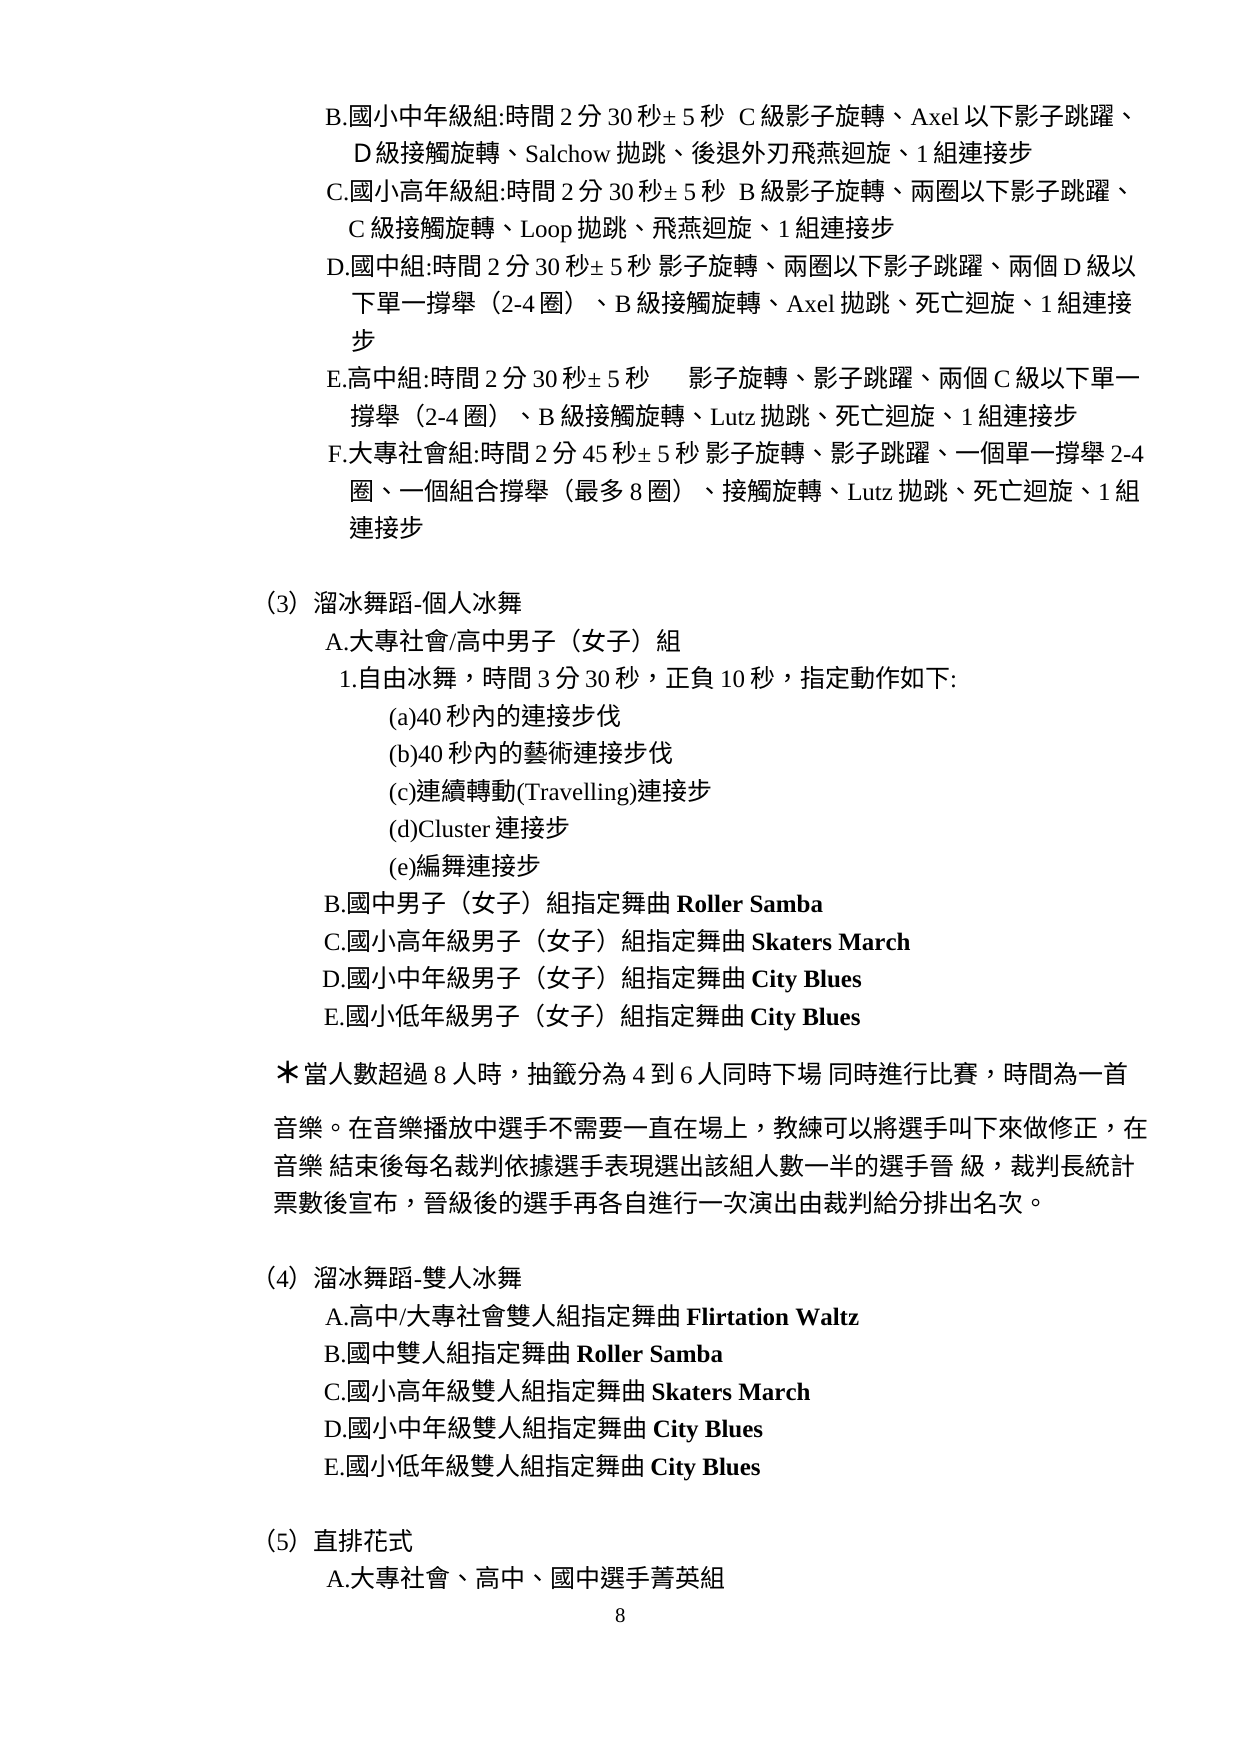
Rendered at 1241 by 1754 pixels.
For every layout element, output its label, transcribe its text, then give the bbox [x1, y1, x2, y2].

text A.大專社會、高中、國中選手菁英組 [89, 1558, 1152, 1596]
text E.國小低年級雙人組指定舞曲City Blues [324, 1446, 1152, 1483]
text (e)編舞連接步 [89, 846, 1152, 883]
text A.高中/大專社會雙人組指定舞曲Flirtation Waltz [325, 1296, 1152, 1333]
text F.大專社會組:時間2分45秒± 5秒 影子旋轉、影子跳躍、一個單一撐舉2-4圈、一個組合撐舉（最多8圈）、接觸旋轉、Lutz拋跳、死亡迴旋、1組連接步 [328, 433, 1152, 546]
text ＊當人數超過 8 人時，抽籤分為4到6人同時下場 同時進行比賽，時間為一首音樂。在音樂播放中選手不需要一直在場上，教練可以將選手叫下來做修正，在音樂 結束後每名裁判依據選手表現選出該組人數一半的選手晉 級，裁判長統計票數後宣布，晉級後的選手再各自進行一次演出由裁判給分排出名次。 [274, 1033, 1152, 1258]
text (c)連續轉動(Travelling)連接步 [89, 771, 1152, 808]
text （5）直排花式 [89, 1521, 1152, 1558]
text (d)Cluster連接步 [89, 808, 1152, 846]
text B.國中雙人組指定舞曲Roller Samba [323, 1333, 1152, 1371]
text C.國小高年級雙人組指定舞曲Skaters March [323, 1371, 1152, 1408]
text B.國小中年級組:時間2分30秒± 5秒 C級影子旋轉、Axel以下影子跳躍、Ｄ級接觸旋轉、Salchow拋跳、後退外刃飛燕迴旋、1組連接步 [325, 96, 1152, 171]
text C.國小高年級男子（女子）組指定舞曲Skaters March [323, 921, 1152, 958]
text D.國小中年級雙人組指定舞曲City Blues [323, 1408, 1152, 1446]
text E.高中組:時間2分30秒± 5秒 影子旋轉、影子跳躍、兩個C級以下單一撐舉（2-4圈）、B級接觸旋轉、Lutz拋跳、死亡迴旋、1組連接步 [326, 358, 1152, 433]
text (a)40秒內的連接步伐 [89, 696, 1152, 733]
text (b)40秒內的藝術連接步伐 [89, 733, 1152, 771]
text A.大專社會/高中男子（女子）組 [89, 621, 1152, 658]
text E.國小低年級男子（女子）組指定舞曲City Blues [323, 996, 1152, 1033]
text （3）溜冰舞蹈-個人冰舞 [89, 583, 1152, 621]
text C.國小高年級組:時間2分30秒± 5秒 B級影子旋轉、兩圈以下影子跳躍、C級接觸旋轉、Loop拋跳、飛燕迴旋、1組連接步 [326, 171, 1152, 246]
text D.國小中年級男子（女子）組指定舞曲City Blues [322, 958, 1152, 996]
text D.國中組:時間2分30秒± 5秒 影子旋轉、兩圈以下影子跳躍、兩個D級以下單一撐舉（2-4圈）、B級接觸旋轉、Axel拋跳、死亡迴旋、1組連接步 [326, 246, 1152, 358]
text B.國中男子（女子）組指定舞曲Roller Samba [323, 883, 1152, 921]
text （4）溜冰舞蹈-雙人冰舞 [89, 1258, 1152, 1296]
text 1.自由冰舞，時間3分30秒，正負10秒，指定動作如下: [89, 658, 1152, 696]
